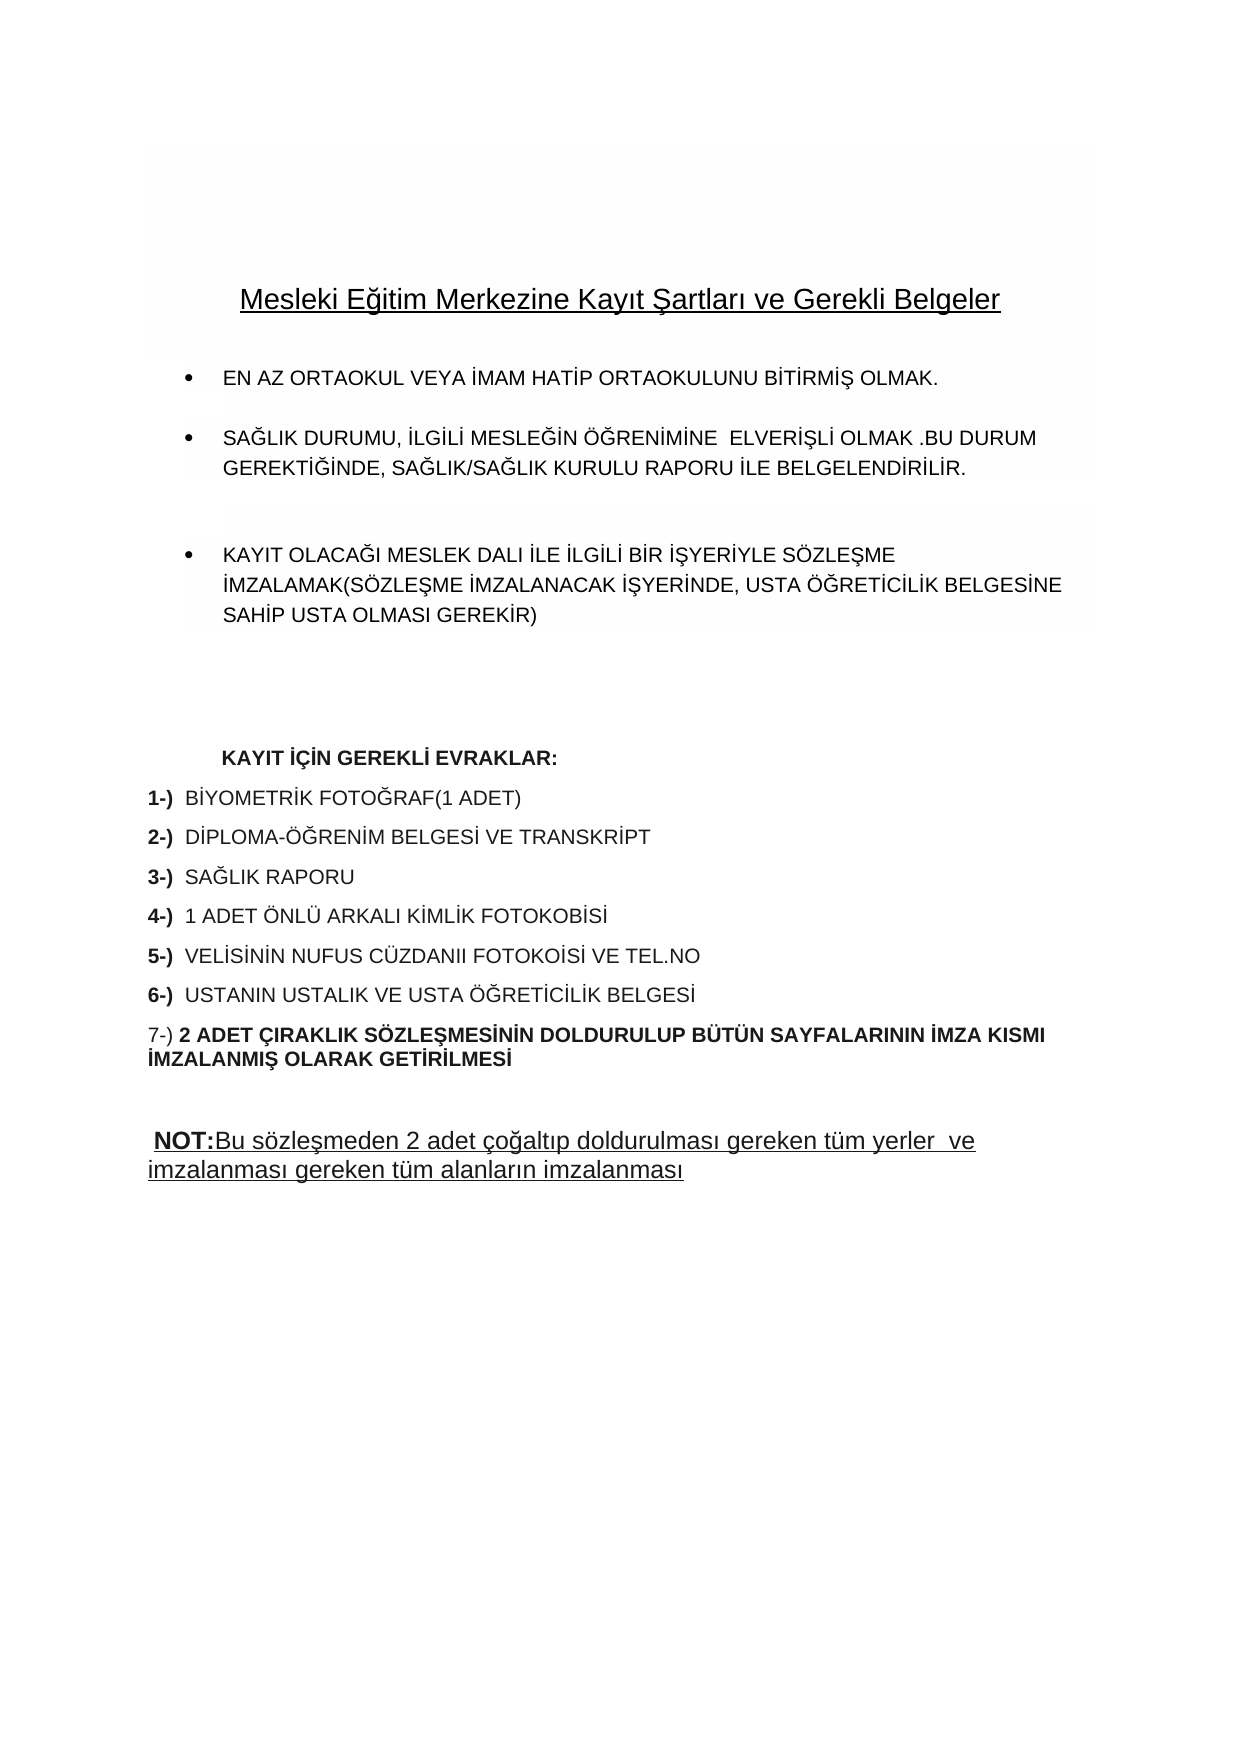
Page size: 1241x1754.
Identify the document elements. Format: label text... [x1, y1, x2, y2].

list EN AZ ORTAOKUL VEYA İMAM HATİP ORTAOKULUNU BİTİRMİŞ OLMAK. [185, 359, 1093, 389]
text 2-) DİPLOMA-ÖĞRENİM BELGESİ VE TRANSKRİPT [148, 825, 1093, 849]
text KAYIT İÇİN GEREKLİ EVRAKLAR: [148, 746, 1093, 770]
text 7-) 2 ADET ÇIRAKLIK SÖZLEŞMESİNİN DOLDURULUP BÜTÜN SAYFALARININ İMZA KISMI İMZALANMIŞ OLARAK GETİRİLMESİ [148, 1023, 1093, 1071]
text 3-) SAĞLIK RAPORU [148, 864, 1093, 888]
text Mesleki Eğitim Merkezine Kayıt Şartları ve Gerekli Belgeler [148, 282, 1093, 315]
list KAYIT OLACAĞI MESLEK DALI İLE İLGİLİ BİR İŞYERİYLE SÖZLEŞME İMZALAMAK(SÖZLEŞME İMZALANACAK İŞYERİNDE, USTA ÖĞRETİCİLİK BELGESİNE SAHİP USTA OLMASI GEREKİR) [185, 537, 1093, 627]
text 4-) 1 ADET ÖNLÜ ARKALI KİMLİK FOTOKOBİSİ [148, 904, 1093, 928]
list SAĞLIK DURUMU, İLGİLİ MESLEĞİN ÖĞRENİMİNE ELVERİŞLİ OLMAK .BU DURUM GEREKTİĞİNDE, SAĞLIK/SAĞLIK KURULU RAPORU İLE BELGELENDİRİLİR. [185, 419, 1093, 479]
text 6-) USTANIN USTALIK VE USTA ÖĞRETİCİLİK BELGESİ [148, 983, 1093, 1007]
text NOT:Bu sözleşmeden 2 adet çoğaltıp doldurulması gereken tüm yerler ve imzalanması gereken tüm alanların imzalanması [148, 1126, 1093, 1183]
text 5-) VELİSİNİN NUFUS CÜZDANII FOTOKOİSİ VE TEL.NO [148, 944, 1093, 968]
text 1-) BİYOMETRİK FOTOĞRAF(1 ADET) [148, 785, 1093, 809]
